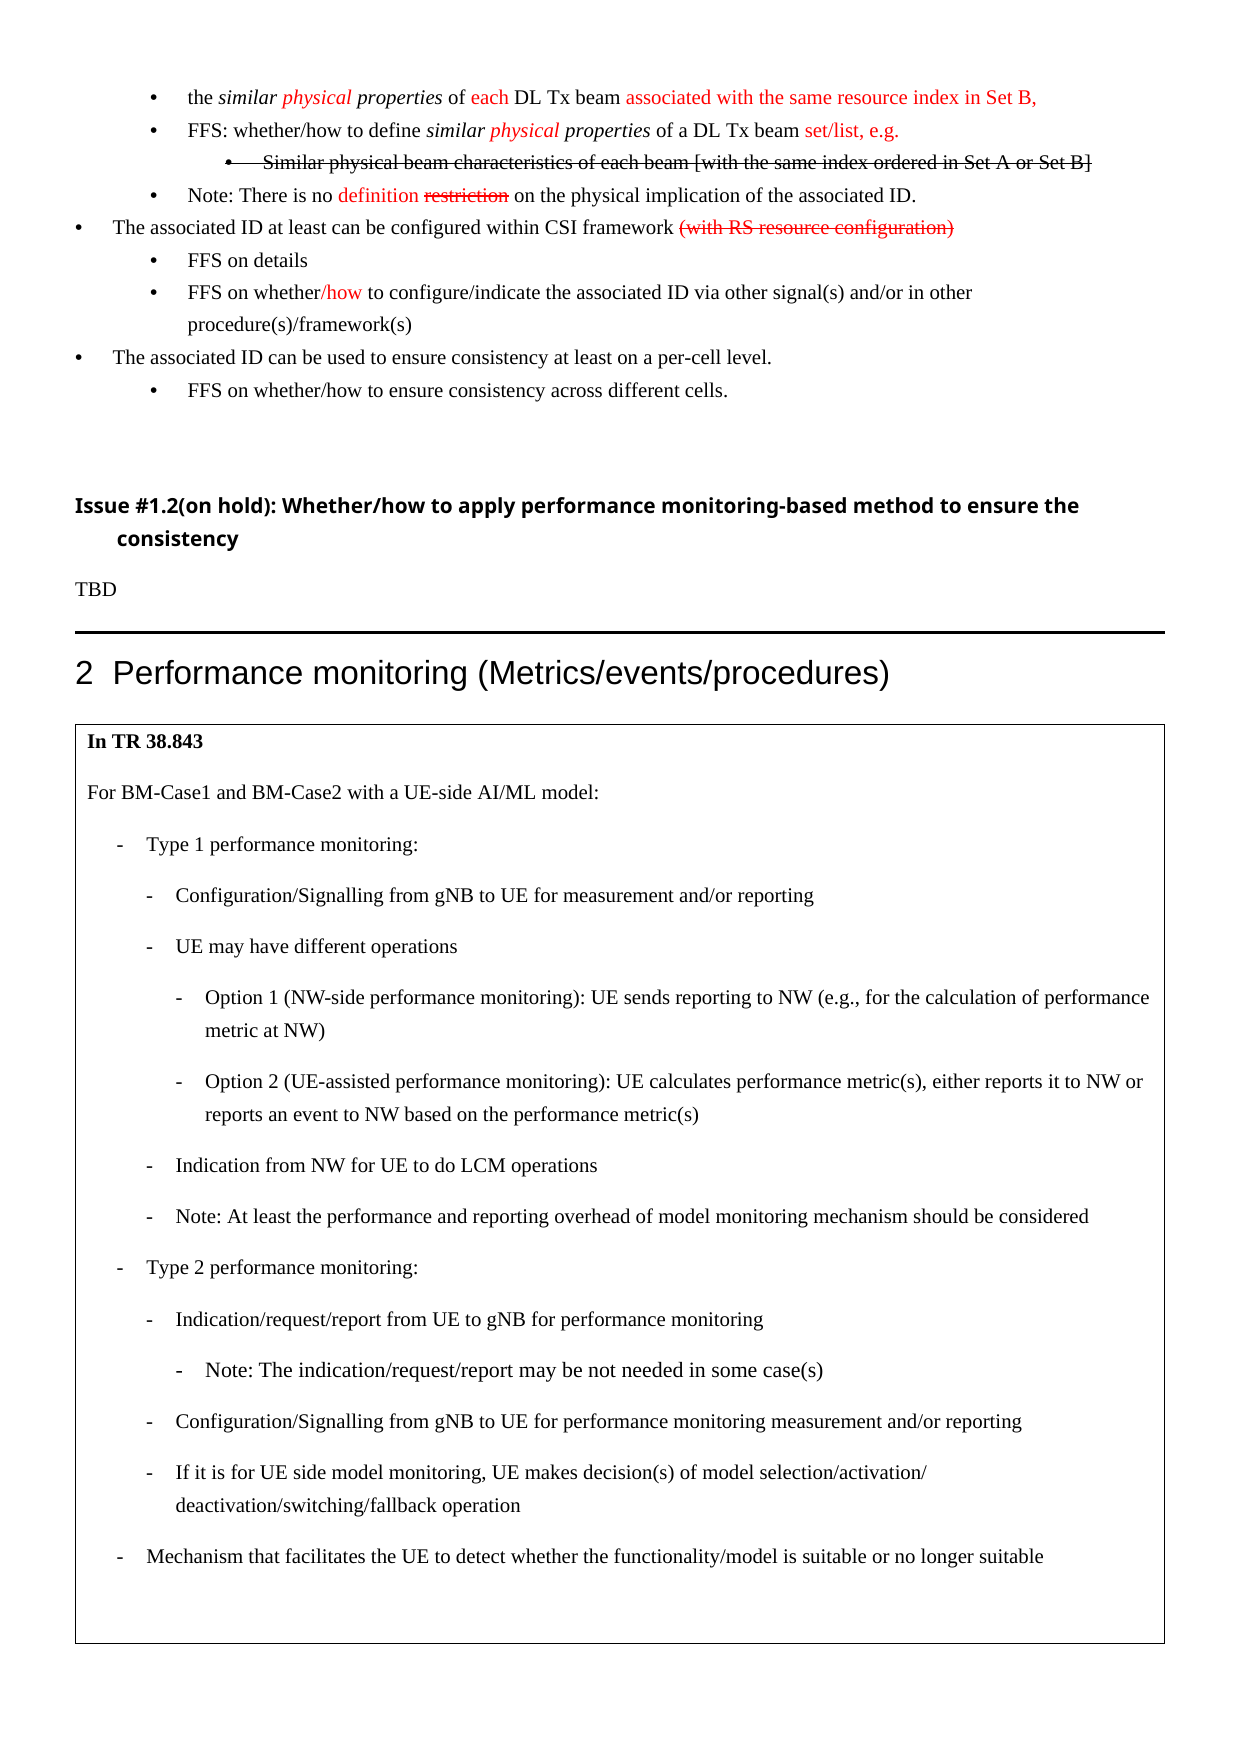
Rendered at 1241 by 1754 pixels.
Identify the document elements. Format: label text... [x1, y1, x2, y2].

subtitle Performance monitoring (Metrics/events/procedures) [75, 634, 1165, 705]
list FFS on details [150, 243, 1165, 276]
list FFS: whether/how to define similar physical properties of a DL Tx beam set/list, e.g. [150, 113, 1165, 146]
list the similar physical properties of each DL Tx beam associated with the same resource index in Set B, [150, 81, 1165, 113]
subtitle Issue #1.2(on hold): Whether/how to apply performance monitoring-based method to ensure the consistency [75, 489, 1165, 554]
list FFS on whether/how to ensure consistency across different cells. [150, 373, 1165, 406]
list The associated ID can be used to ensure consistency at least on a per-cell level. [75, 341, 1165, 373]
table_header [76, 725, 1164, 1642]
list Similar physical beam characteristics of each beam [with the same index ordered in Set A or Set B] [225, 146, 1165, 178]
list Note: There is no definition restriction on the physical implication of the associated ID. [150, 178, 1165, 211]
list FFS on whether/how to configure/indicate the associated ID via other signal(s) and/or in other procedure(s)/framework(s) [150, 276, 1165, 341]
list The associated ID at least can be configured within CSI framework (with RS resource configuration) [75, 211, 1165, 243]
text TBD [75, 573, 1165, 606]
